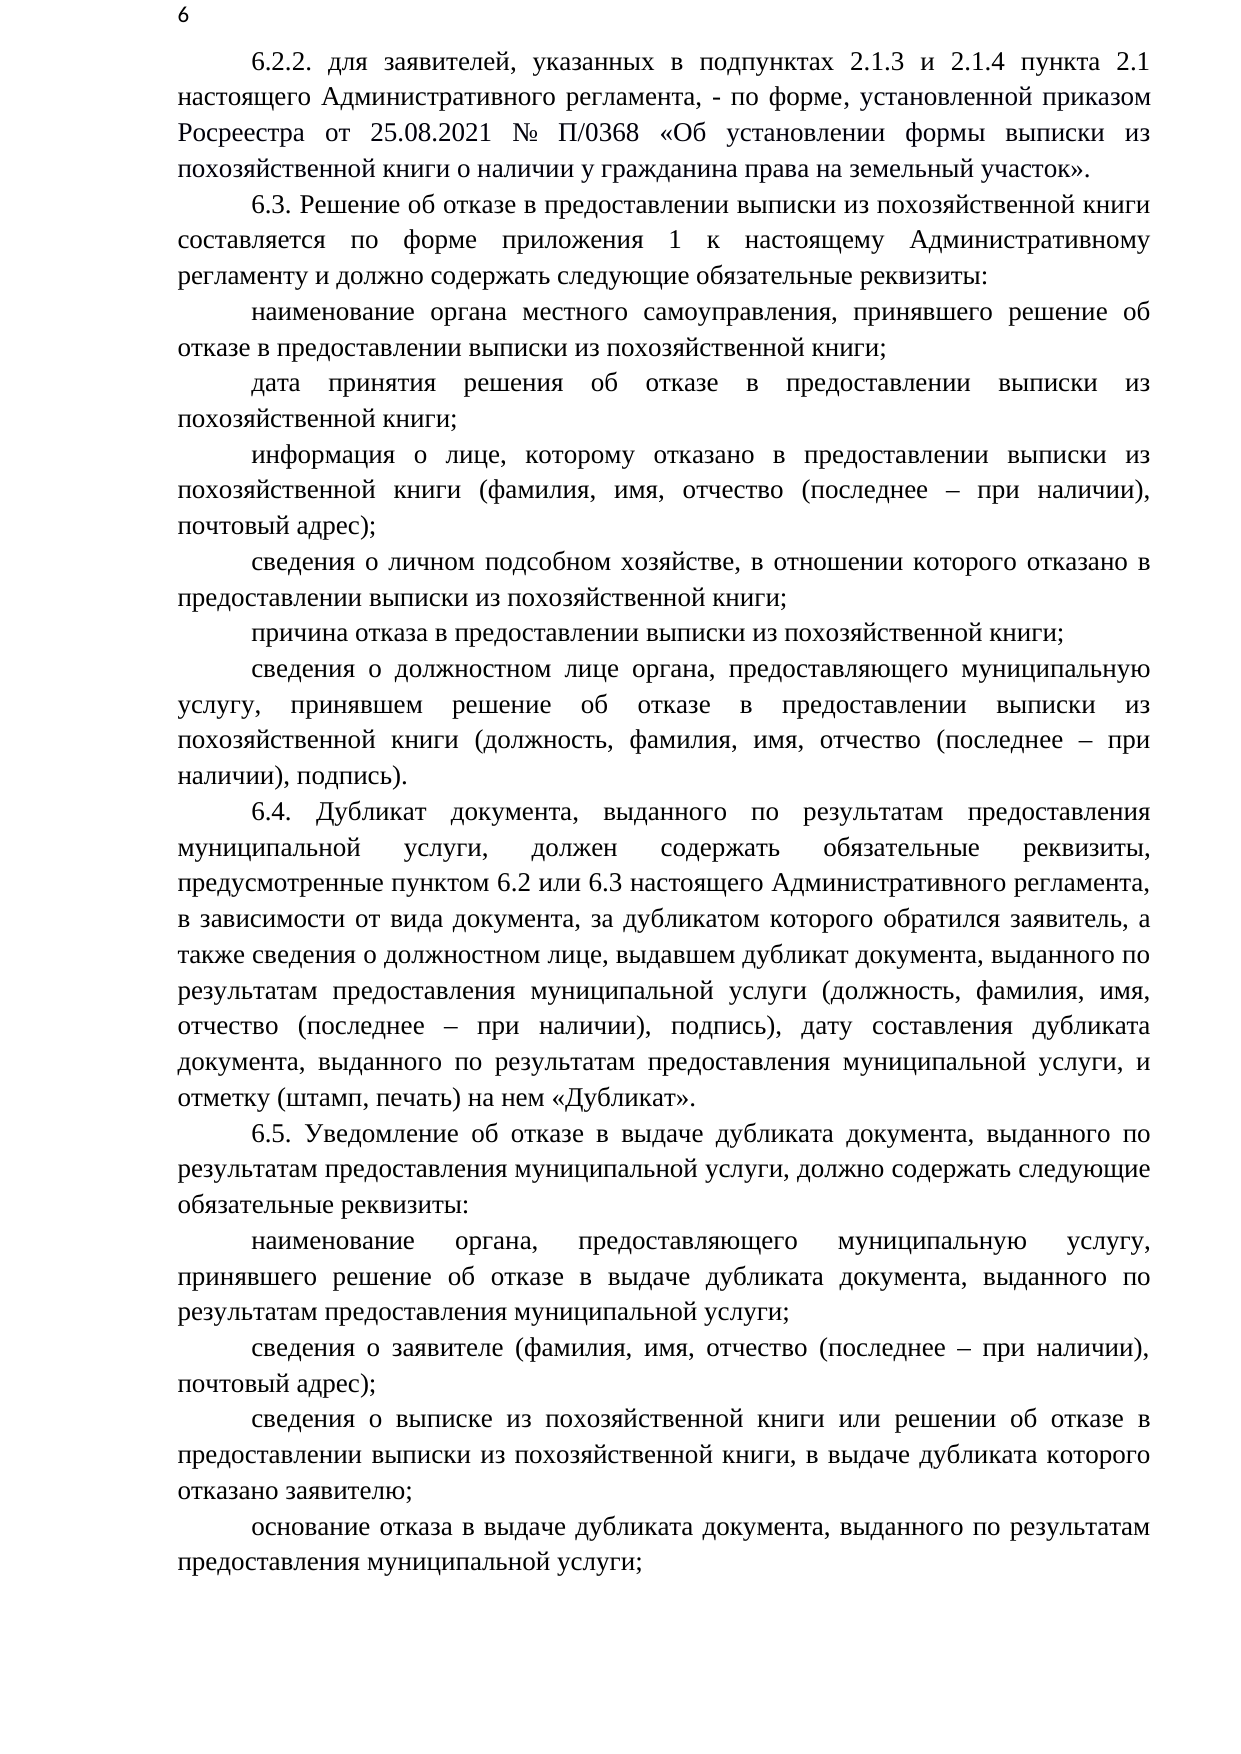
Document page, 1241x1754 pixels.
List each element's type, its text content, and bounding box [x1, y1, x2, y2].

text дата принятия решения об отказе в предоставлении выписки из похозяйственной книги; [177, 366, 1152, 433]
text 6.2.2. для заявителей, указанных в подпунктах 2.1.3 и 2.1.4 пункта 2.1 настоящего Административного регламента, - по форме, установленной приказом Росреестра от 25.08.2021 № П/0368 «Об установлении формы выписки из похозяйственной книги о наличии у гражданина права на земельный участок». [177, 45, 1152, 183]
text сведения о должностном лице органа, предоставляющего муниципальную услугу, принявшем решение об отказе в предоставлении выписки из похозяйственной книги (должность, фамилия, имя, отчество (последнее – при наличии), подпись). [177, 652, 1152, 791]
text сведения о выписке из похозяйственной книги или решении об отказе в предоставлении выписки из похозяйственной книги, в выдаче дубликата которого отказано заявителю; [177, 1402, 1152, 1505]
text 6.5. Уведомление об отказе в выдаче дубликата документа, выданного по результатам предоставления муниципальной услуги, должно содержать следующие обязательные реквизиты: [177, 1117, 1152, 1219]
text информация о лице, которому отказано в предоставлении выписки из похозяйственной книги (фамилия, имя, отчество (последнее – при наличии), почтовый адрес); [177, 438, 1152, 540]
text причина отказа в предоставлении выписки из похозяйственной книги; [177, 616, 1152, 648]
text 6.3. Решение об отказе в предоставлении выписки из похозяйственной книги составляется по форме приложения 1 к настоящему Административному регламенту и должно содержать следующие обязательные реквизиты: [177, 188, 1152, 290]
text наименование органа, предоставляющего муниципальную услугу, принявшего решение об отказе в выдаче дубликата документа, выданного по результатам предоставления муниципальной услуги; [177, 1224, 1152, 1326]
text сведения о заявителе (фамилия, имя, отчество (последнее – при наличии), почтовый адрес); [177, 1331, 1152, 1398]
text 6.4. Дубликат документа, выданного по результатам предоставления муниципальной услуги, должен содержать обязательные реквизиты, предусмотренные пунктом 6.2 или 6.3 настоящего Административного регламента, в зависимости от вида документа, за дубликатом которого обратился заявитель, а также сведения о должностном лице, выдавшем дубликат документа, выданного по результатам предоставления муниципальной услуги (должность, фамилия, имя, отчество (последнее – при наличии), подпись), дату составления дубликата документа, выданного по результатам предоставления муниципальной услуги, и отметку (штамп, печать) на нем «Дубликат». [177, 795, 1152, 1112]
text наименование органа местного самоуправления, принявшего решение об отказе в предоставлении выписки из похозяйственной книги; [177, 295, 1152, 362]
text основание отказа в выдаче дубликата документа, выданного по результатам предоставления муниципальной услуги; [177, 1510, 1152, 1577]
text сведения о личном подсобном хозяйстве, в отношении которого отказано в предоставлении выписки из похозяйственной книги; [177, 545, 1152, 612]
